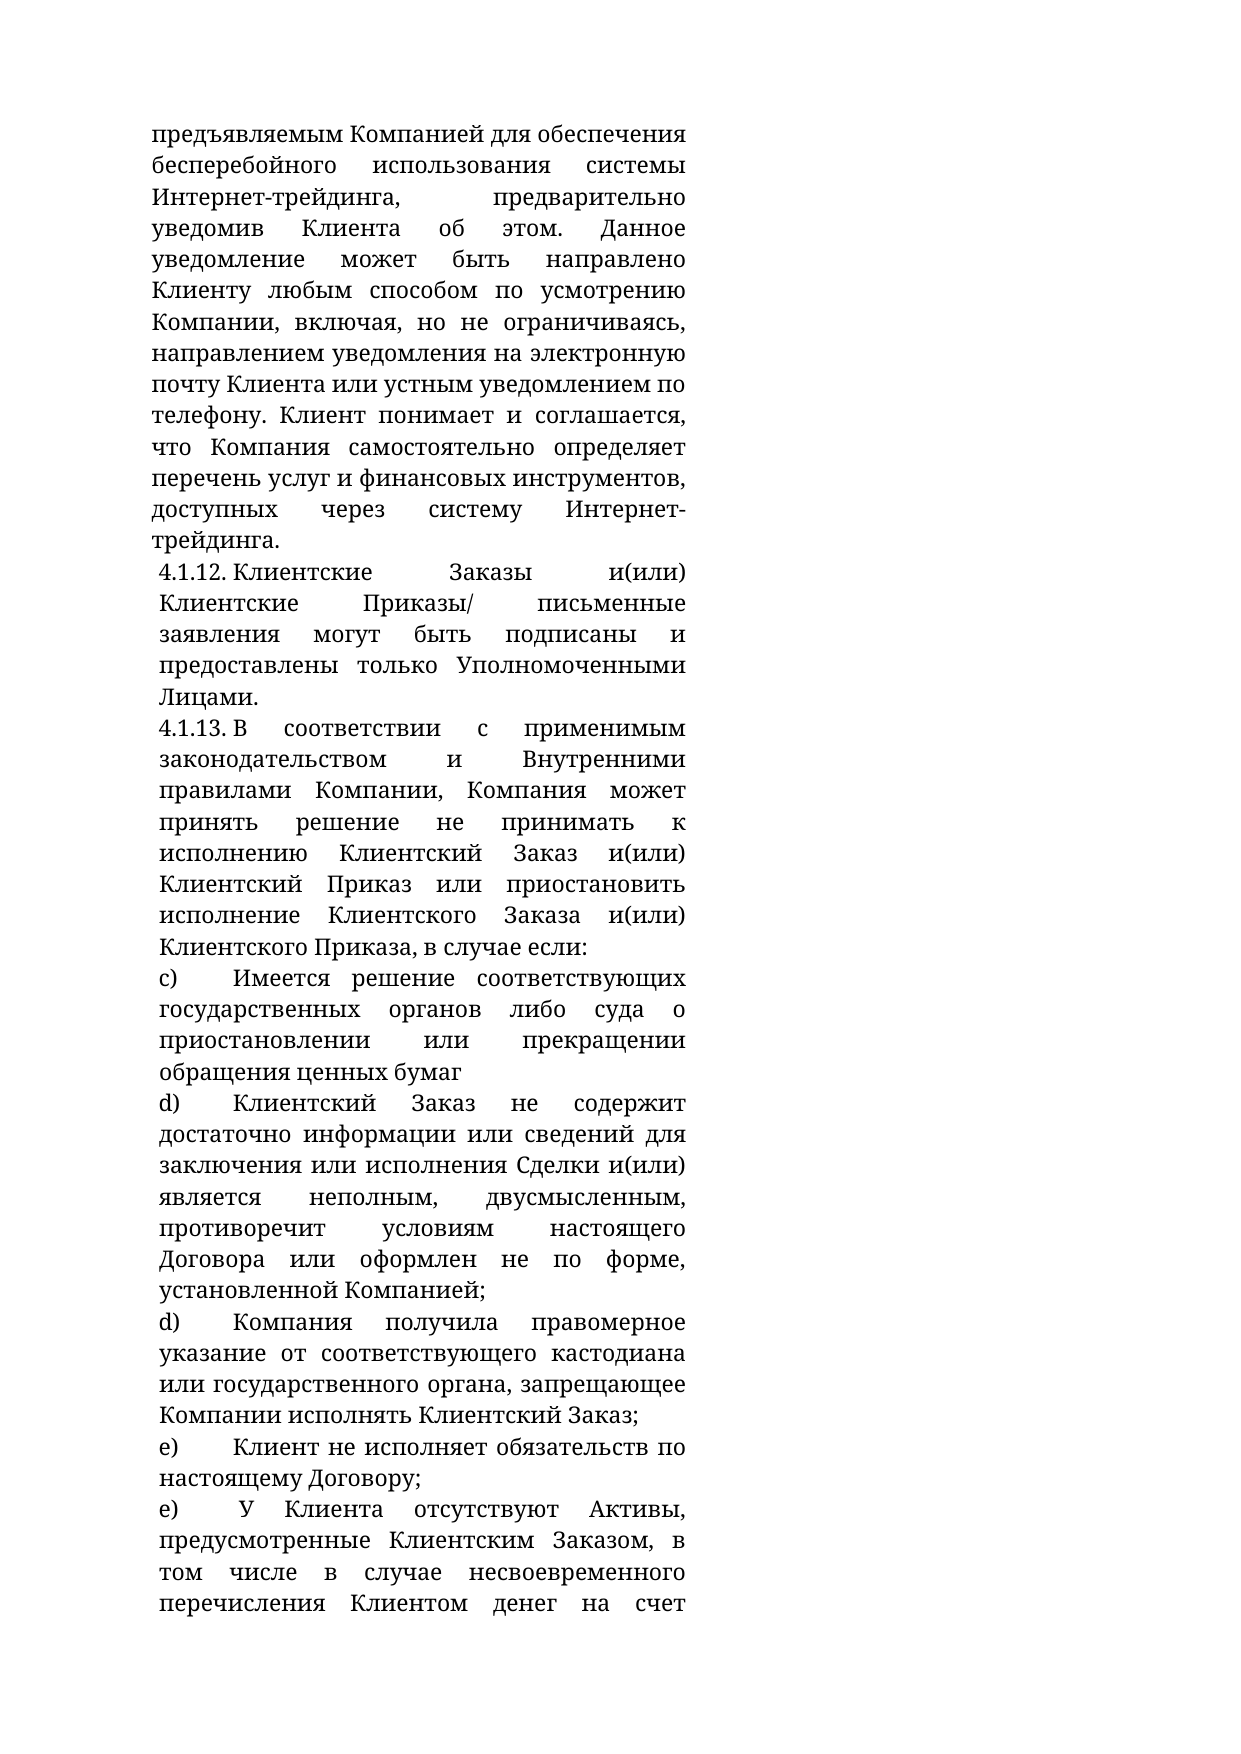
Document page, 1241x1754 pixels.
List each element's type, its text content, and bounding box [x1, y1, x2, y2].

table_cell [148, 118, 697, 556]
table_cell В соответствии с применимым законодательством и Внутренними правилами Компании, Компания может принять решение не принимать к исполнению Клиентский Заказ и(или) Клиентский Приказ или приостановить исполнение Клиентского Заказа и(или) Клиентского Приказа, в случае если: [148, 712, 697, 962]
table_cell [148, 1493, 697, 1618]
table_cell Клиентский Заказ не содержит достаточно информации или сведений для заключения или исполнения Сделки и(или) является неполным, двусмысленным, противоречит условиям настоящего Договора или оформлен не по форме, установленной Компанией; [148, 1087, 697, 1306]
table_cell Компания получила правомерное указание от соответствующего кастодиана или государственного органа, запрещающее Компании исполнять Клиентский Заказ; [148, 1306, 697, 1431]
table_cell Клиент не исполняет обязательств по настоящему Договору; [148, 1431, 697, 1493]
table_cell Клиентские Заказы и(или) Клиентские Приказы/ письменные заявления могут быть подписаны и предоставлены только Уполномоченными Лицами. [148, 556, 697, 712]
table_cell Имеется решение соответствующих государственных органов либо суда о приостановлении или прекращении обращения ценных бумаг [148, 962, 697, 1087]
